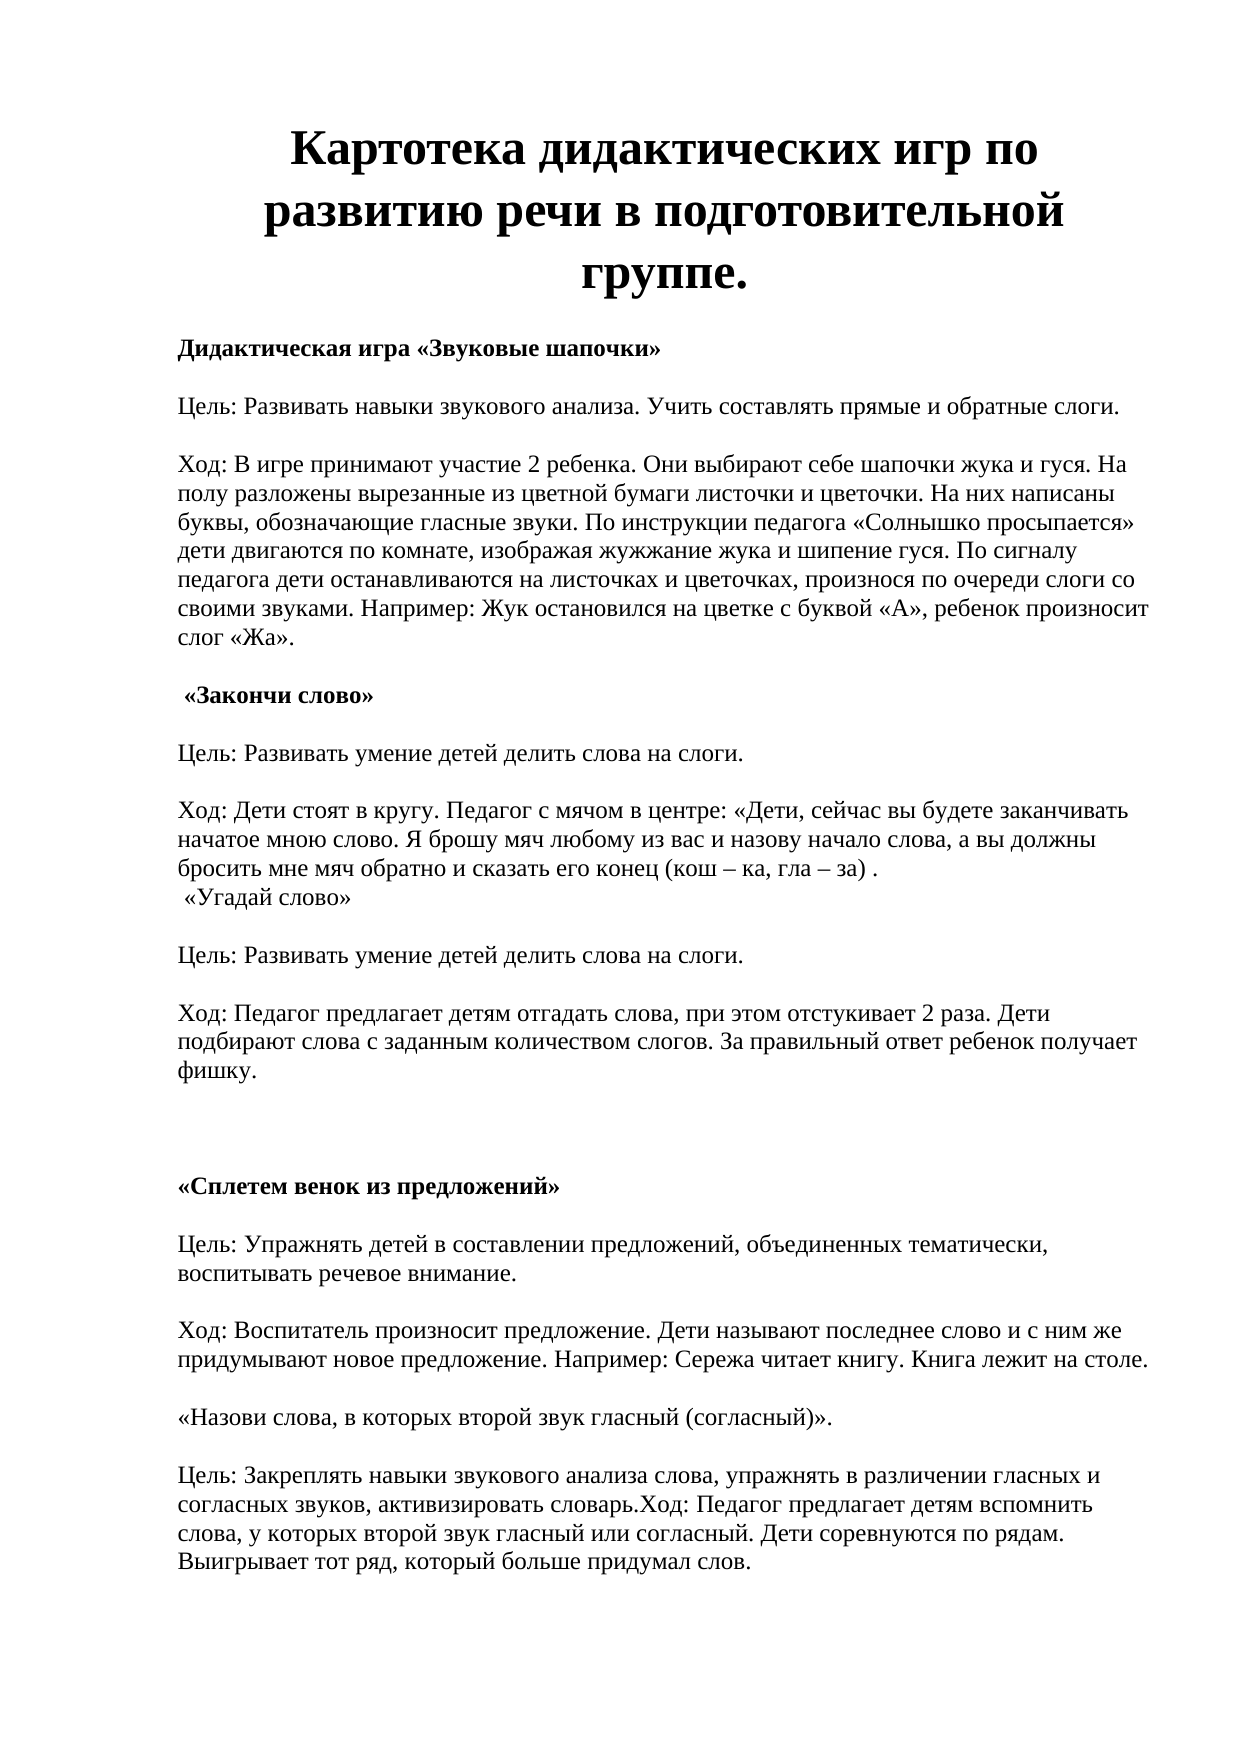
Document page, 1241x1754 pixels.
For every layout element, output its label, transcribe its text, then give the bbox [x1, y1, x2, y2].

text Ход: Дети стоят в кругу. Педагог с мячом в центре: «Дети, сейчас вы будете заканчивать начатое мною слово. Я брошу мяч любому из вас и назову начало слова, а вы должны бросить мне мяч обратно и сказать его конец (кош – ка, гла – за) . «Угадай слово» [177, 796, 1152, 911]
text «Закончи слово» [177, 680, 1152, 708]
text Цель: Развивать умение детей делить слова на слоги. [177, 738, 1152, 766]
text «Назови слова, в которых второй звук гласный (согласный)». [177, 1402, 1152, 1431]
subtitle Картотека дидактических игр по развитию речи в подготовительной группе. [177, 118, 1152, 300]
text Ход: Воспитатель произносит предложение. Дети называют последнее слово и с ним же придумывают новое предложение. Например: Сережа читает книгу. Книга лежит на столе. [177, 1316, 1152, 1373]
text Ход: В игре принимают участие 2 ребенка. Они выбирают себе шапочки жука и гуся. На полу разложены вырезанные из цветной бумаги листочки и цветочки. На них написаны буквы, обозначающие гласные звуки. По инструкции педагога «Солнышко просыпается» дети двигаются по комнате, изображая жужжание жука и шипение гуся. По сигналу педагога дети останавливаются на листочках и цветочках, произнося по очереди слоги со своими звуками. Например: Жук остановился на цветке с буквой «А», ребенок произносит слог «Жа». [177, 449, 1152, 651]
text Ход: Педагог предлагает детям отгадать слова, при этом отстукивает 2 раза. Дети подбирают слова с заданным количеством слогов. За правильный ответ ребенок получает фишку. [177, 998, 1152, 1084]
text Дидактическая игра «Звуковые шапочки» [177, 333, 1152, 362]
text Цель: Упражнять детей в составлении предложений, объединенных тематически, воспитывать речевое внимание. [177, 1229, 1152, 1286]
text «Сплетем венок из предложений» [177, 1171, 1152, 1200]
text Цель: Закреплять навыки звукового анализа слова, упражнять в различении гласных и согласных звуков, активизировать словарь.Ход: Педагог предлагает детям вспомнить слова, у которых второй звук гласный или согласный. Дети соревнуются по рядам. Выигрывает тот ряд, который больше придумал слов. [177, 1460, 1152, 1575]
text Цель: Развивать навыки звукового анализа. Учить составлять прямые и обратные слоги. [177, 391, 1152, 420]
text Цель: Развивать умение детей делить слова на слоги. [177, 940, 1152, 968]
